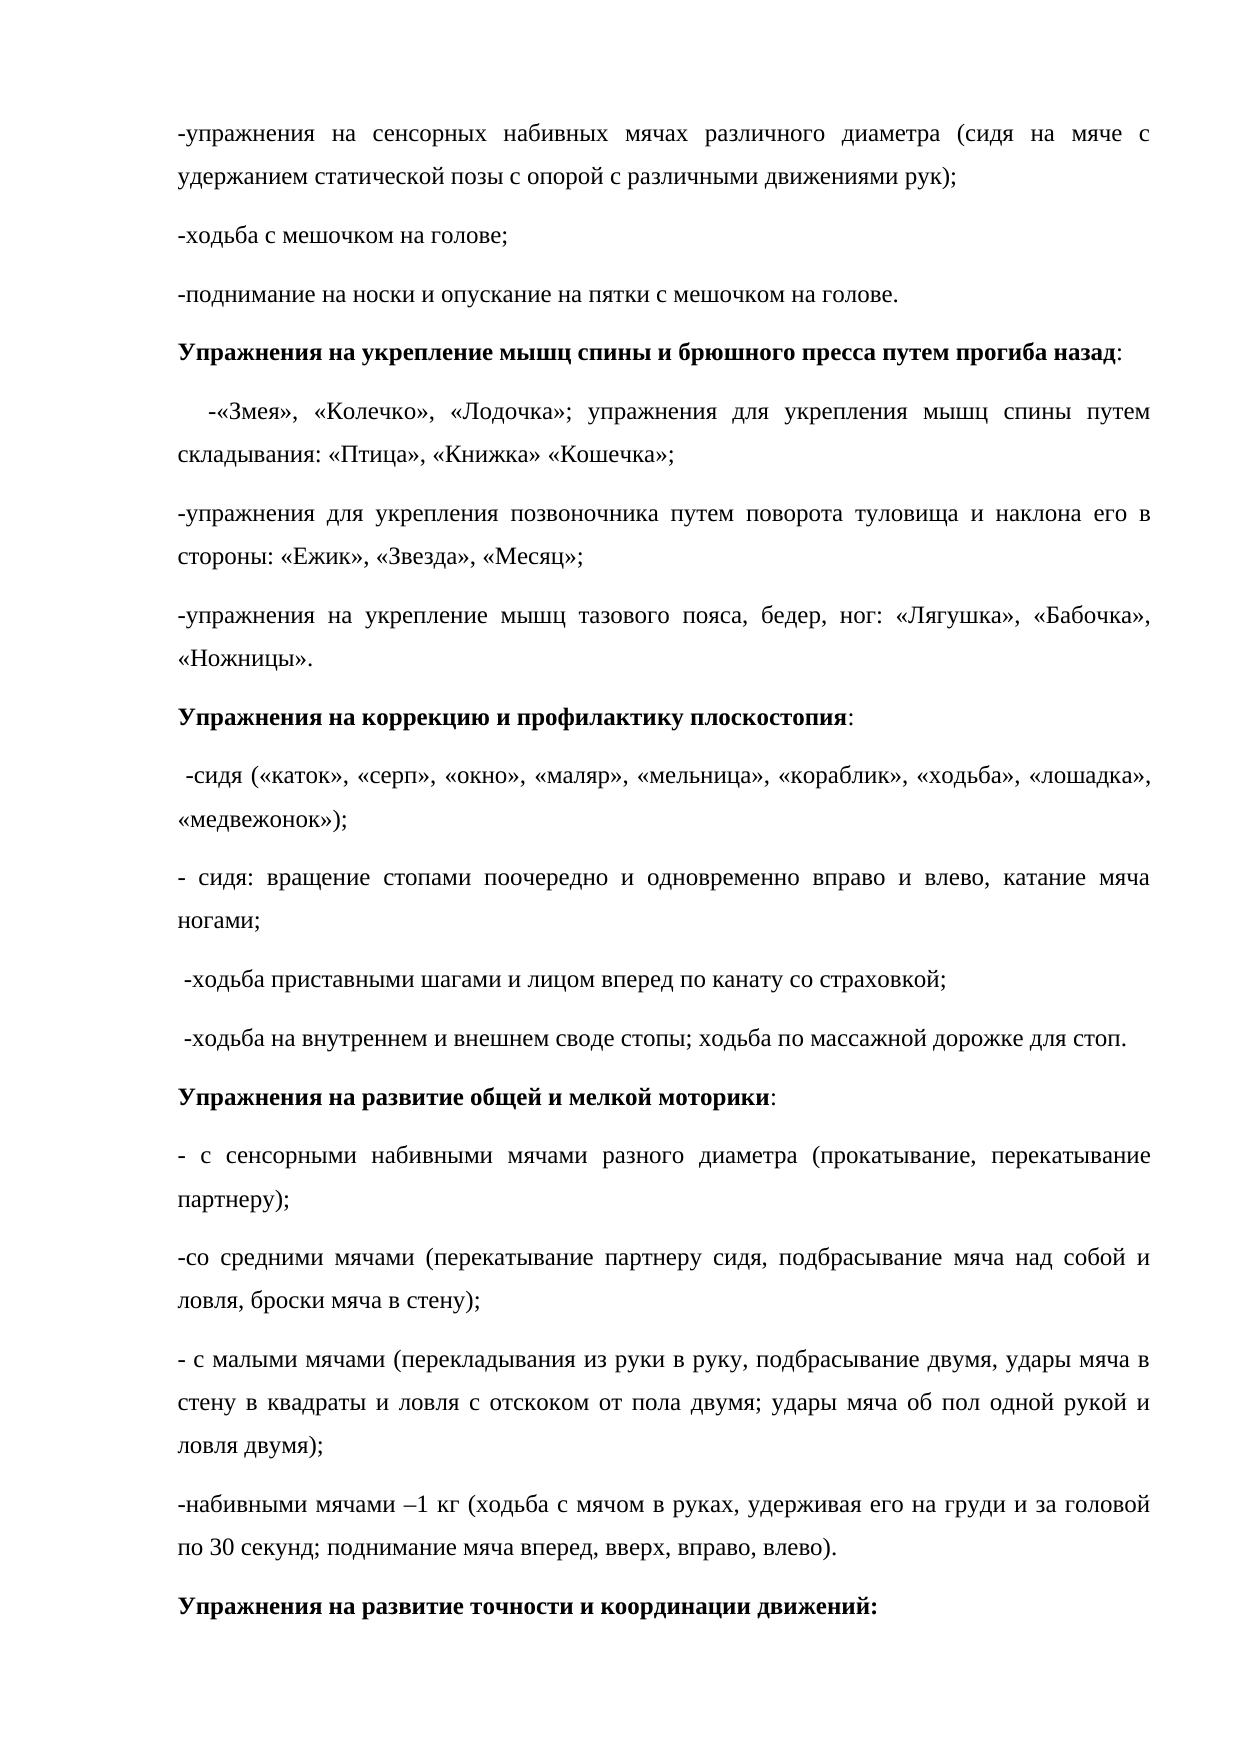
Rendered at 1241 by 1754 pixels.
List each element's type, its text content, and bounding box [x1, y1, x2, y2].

text -упражнения для укрепления позвоночника путем поворота туловища и наклона его в стороны: «Ежик», «Звезда», «Месяц»; [177, 498, 1152, 570]
text -ходьба с мешочком на голове; [177, 220, 1152, 249]
text - сидя: вращение стопами поочередно и одновременно вправо и влево, катание мяча ногами; [177, 862, 1152, 934]
text -ходьба на внутреннем и внешнем своде стопы; ходьба по массажной дорожке для стоп. [177, 1023, 1152, 1052]
text -набивными мячами –1 кг (ходьба с мячом в руках, удерживая его на груди и за головой по 30 секунд; поднимание мяча вперед, вверх, вправо, влево). [177, 1489, 1152, 1561]
text -ходьба приставными шагами и лицом вперед по канату со страховкой; [177, 964, 1152, 993]
text - с сенсорными набивными мячами разного диаметра (прокатывание, перекатывание партнеру); [177, 1141, 1152, 1212]
text -поднимание на носки и опускание на пятки с мешочком на голове. [177, 279, 1152, 307]
text Упражнения на развитие общей и мелкой моторики: [177, 1082, 1152, 1111]
text -упражнения на укрепление мышц тазового пояса, бедер, ног: «Лягушка», «Бабочка», «Ножницы». [177, 600, 1152, 672]
text Упражнения на укрепление мышц спины и брюшного пресса путем прогиба назад: [177, 337, 1152, 366]
text -упражнения на сенсорных набивных мячах различного диаметра (сидя на мяче с удержанием статической позы с опорой с различными движениями рук); [177, 118, 1152, 190]
text - с малыми мячами (перекладывания из руки в руку, подбрасывание двумя, удары мяча в стену в квадраты и ловля с отскоком от пола двумя; удары мяча об пол одной рукой и ловля двумя); [177, 1344, 1152, 1459]
text Упражнения на развитие точности и координации движений: [177, 1591, 1152, 1620]
text -«Змея», «Колечко», «Лодочка»; упражнения для укрепления мышц спины путем складывания: «Птица», «Книжка» «Кошечка»; [177, 396, 1152, 468]
text -со средними мячами (перекатывание партнеру сидя, подбрасывание мяча над собой и ловля, броски мяча в стену); [177, 1242, 1152, 1314]
text Упражнения на коррекцию и профилактику плоскостопия: [177, 702, 1152, 731]
text -сидя («каток», «серп», «окно», «маляр», «мельница», «кораблик», «ходьба», «лошадка», «медвежонок»); [177, 761, 1152, 832]
